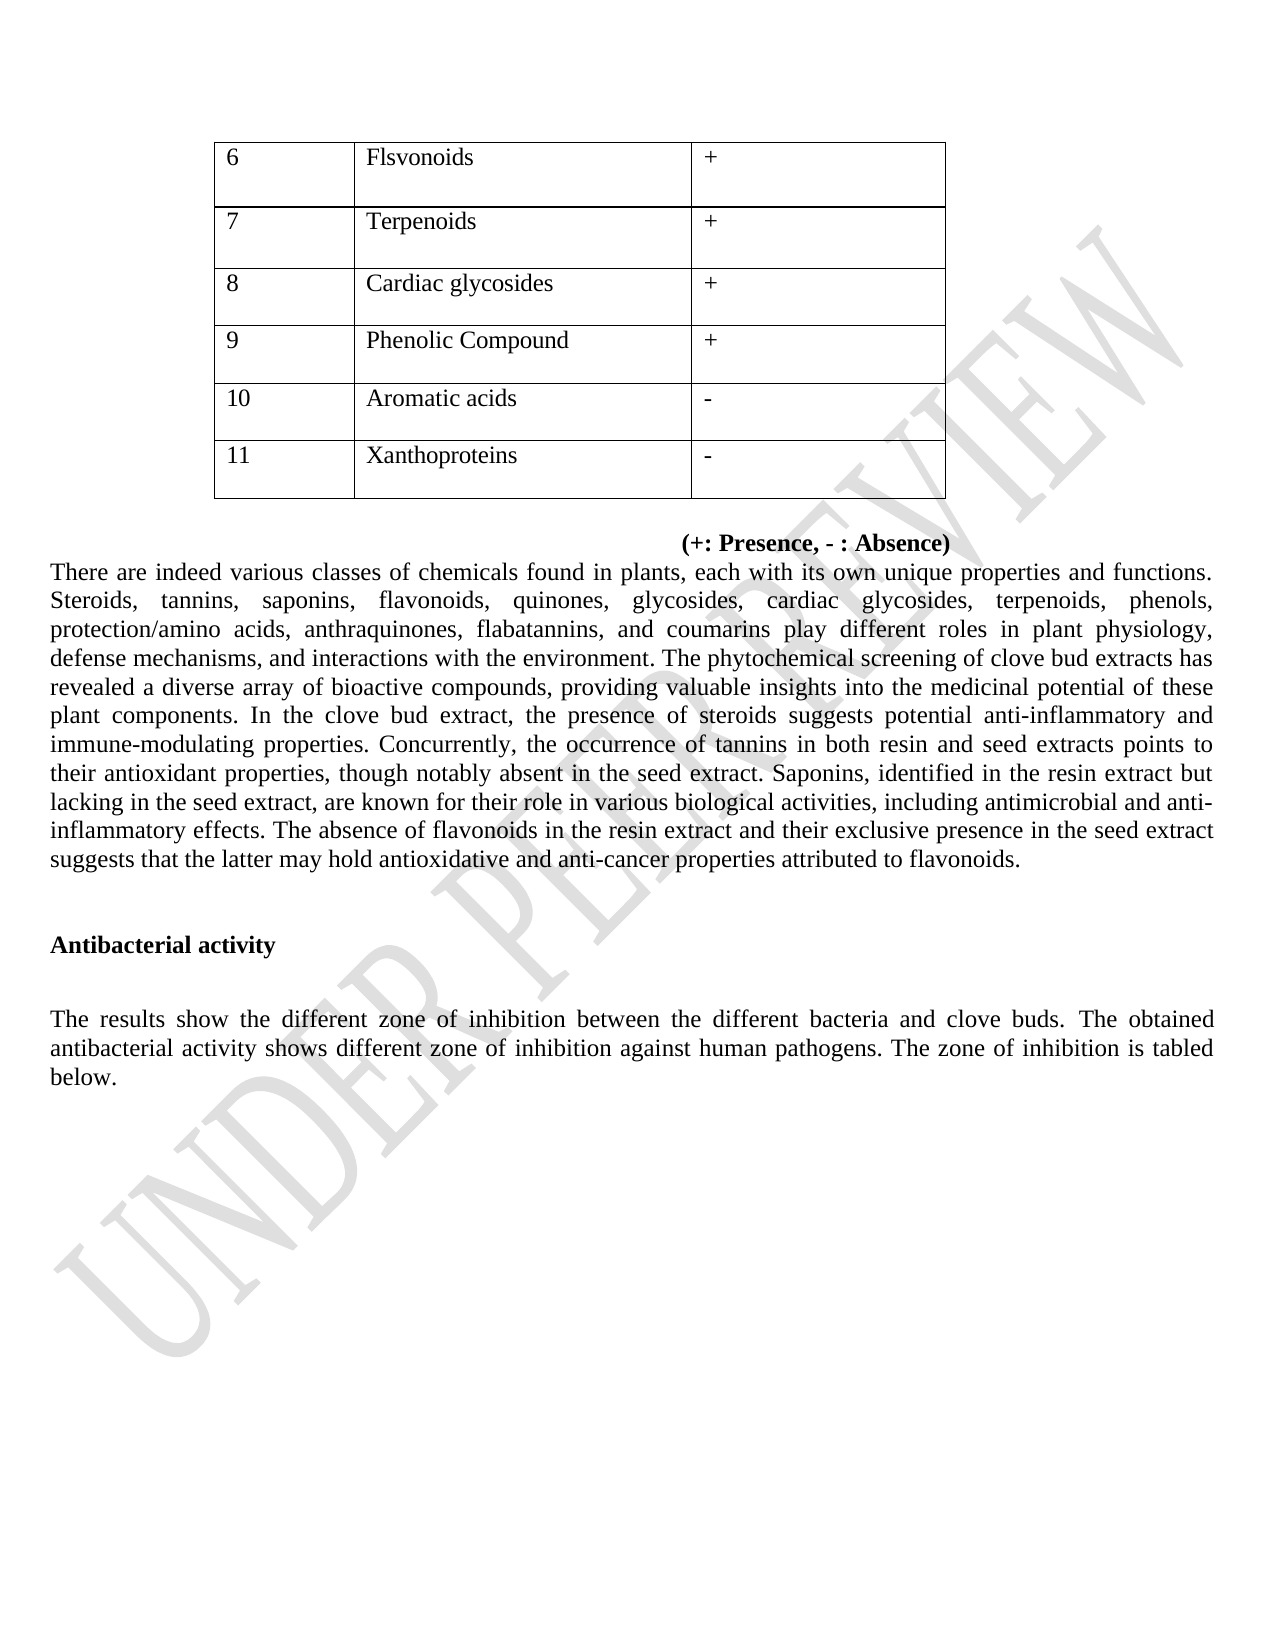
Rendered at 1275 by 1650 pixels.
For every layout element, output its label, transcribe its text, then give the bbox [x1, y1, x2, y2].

table_cell + [692, 269, 945, 325]
table_cell 11 [215, 441, 354, 498]
table_cell Cardiac glycosides [355, 269, 691, 325]
table_cell 6 [215, 143, 354, 206]
table_cell - [692, 384, 945, 440]
subtitle Antibacterial activity [50, 930, 1214, 959]
text The results show the different zone of inhibition between the different bacteria and clove buds. The obtained antibacterial activity shows different zone of inhibition against human pathogens. The zone of inhibition is tabled below. [50, 1004, 1214, 1091]
table_cell Phenolic Compound [355, 326, 691, 383]
table_cell Flsvonoids [355, 143, 691, 206]
table_cell Terpenoids [355, 208, 691, 268]
table_cell + [692, 208, 945, 268]
table_cell 9 [215, 326, 354, 383]
table_cell + [692, 143, 945, 206]
text There are indeed various classes of chemicals found in plants, each with its own unique properties and functions. Steroids, tannins, saponins, flavonoids, quinones, glycosides, cardiac glycosides, terpenoids, phenols, protection/amino acids, anthraquinones, flabatannins, and coumarins play different roles in plant physiology, defense mechanisms, and interactions with the environment. The phytochemical screening of clove bud extracts has revealed a diverse array of bioactive compounds, providing valuable insights into the medicinal potential of these plant components. In the clove bud extract, the presence of steroids suggests potential anti-inflammatory and immune-modulating properties. Concurrently, the occurrence of tannins in both resin and seed extracts points to their antioxidant properties, though notably absent in the seed extract. Saponins, identified in the resin extract but lacking in the seed extract, are known for their role in various biological activities, including antimicrobial and anti-inflammatory effects. The absence of flavonoids in the resin extract and their exclusive presence in the seed extract suggests that the latter may hold antioxidative and anti-cancer properties attributed to flavonoids. [50, 557, 1214, 873]
text (+: Presence, - : Absence) [675, 528, 1214, 557]
table_cell Aromatic acids [355, 384, 691, 440]
table_cell 10 [215, 384, 354, 440]
table_cell - [692, 441, 945, 498]
table_cell Xanthoproteins [355, 441, 691, 498]
table_cell 8 [215, 269, 354, 325]
table_cell 7 [215, 208, 354, 268]
table_cell + [692, 326, 945, 383]
